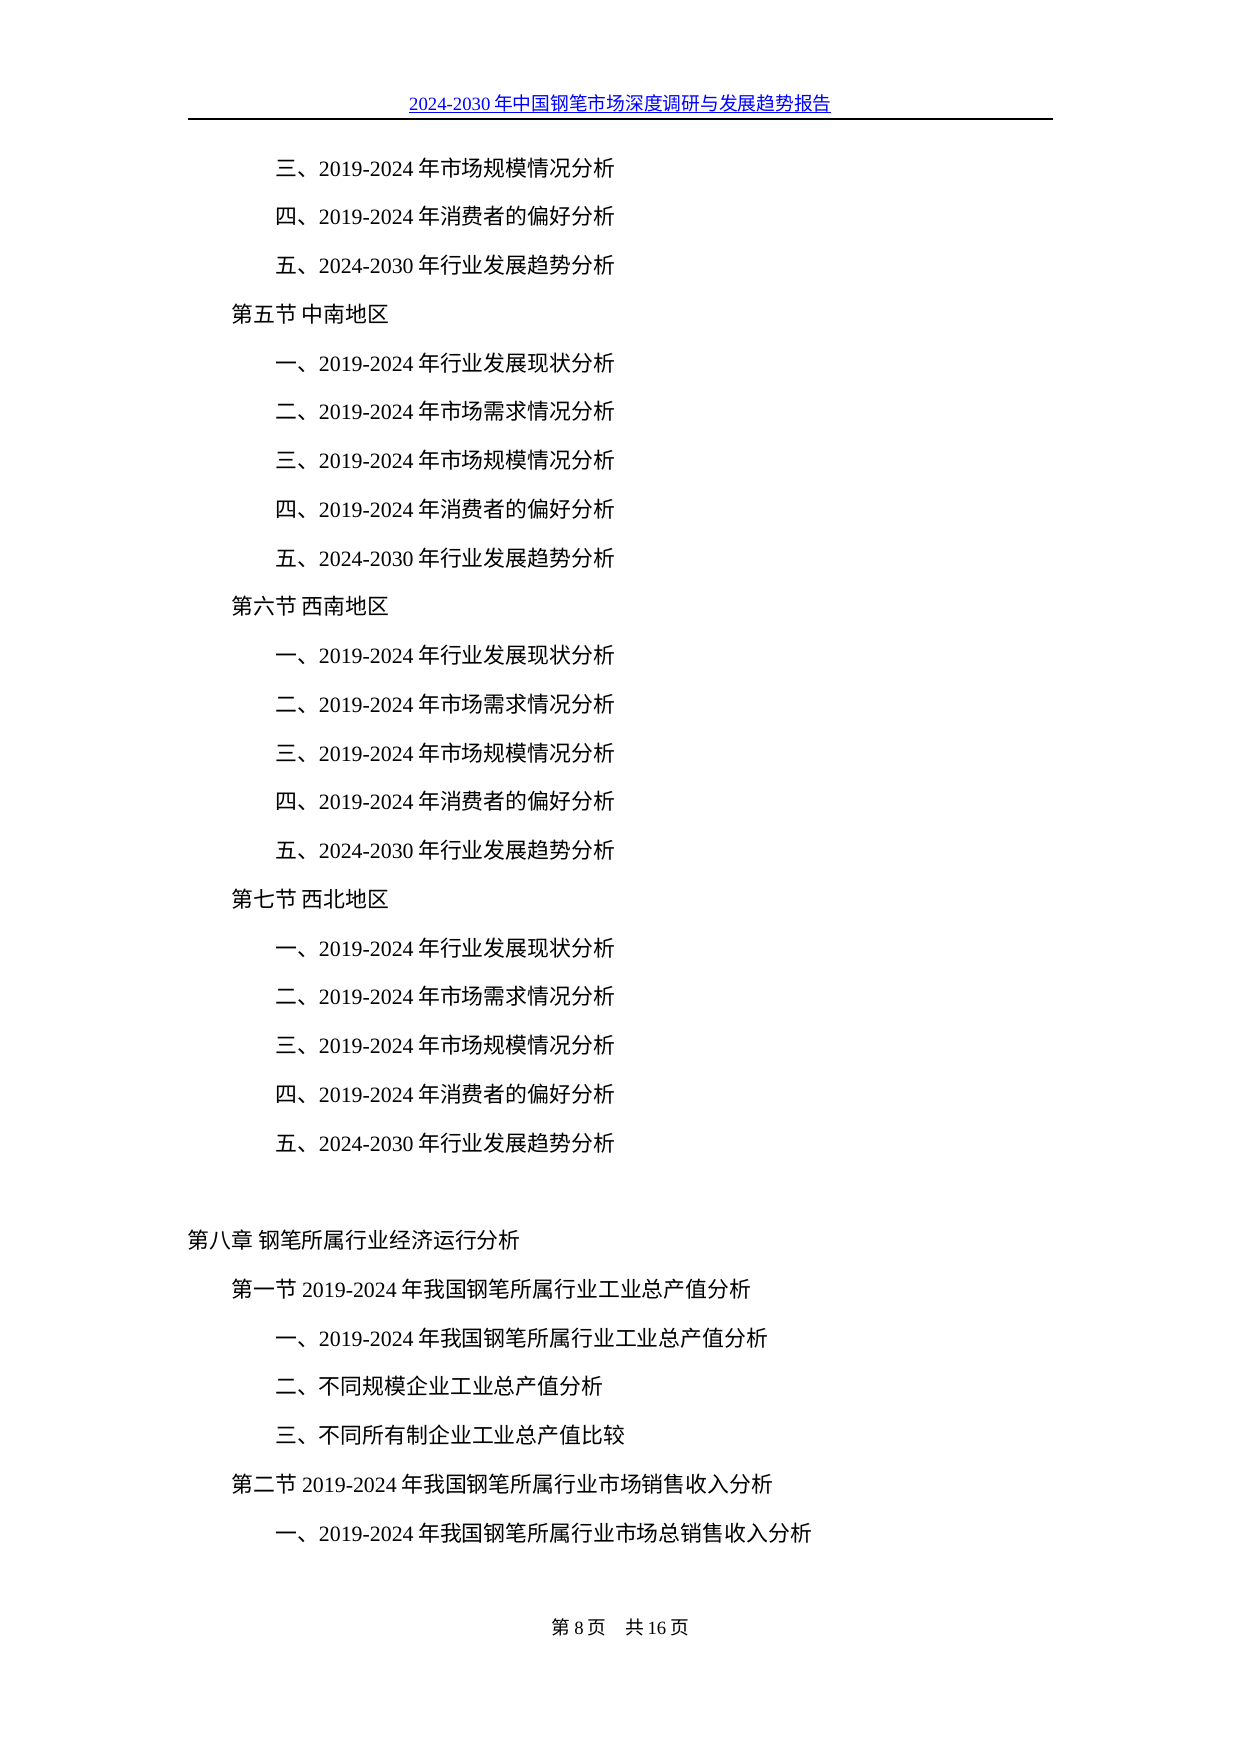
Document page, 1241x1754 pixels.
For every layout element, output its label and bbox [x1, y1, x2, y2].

text [187, 150, 1053, 1548]
